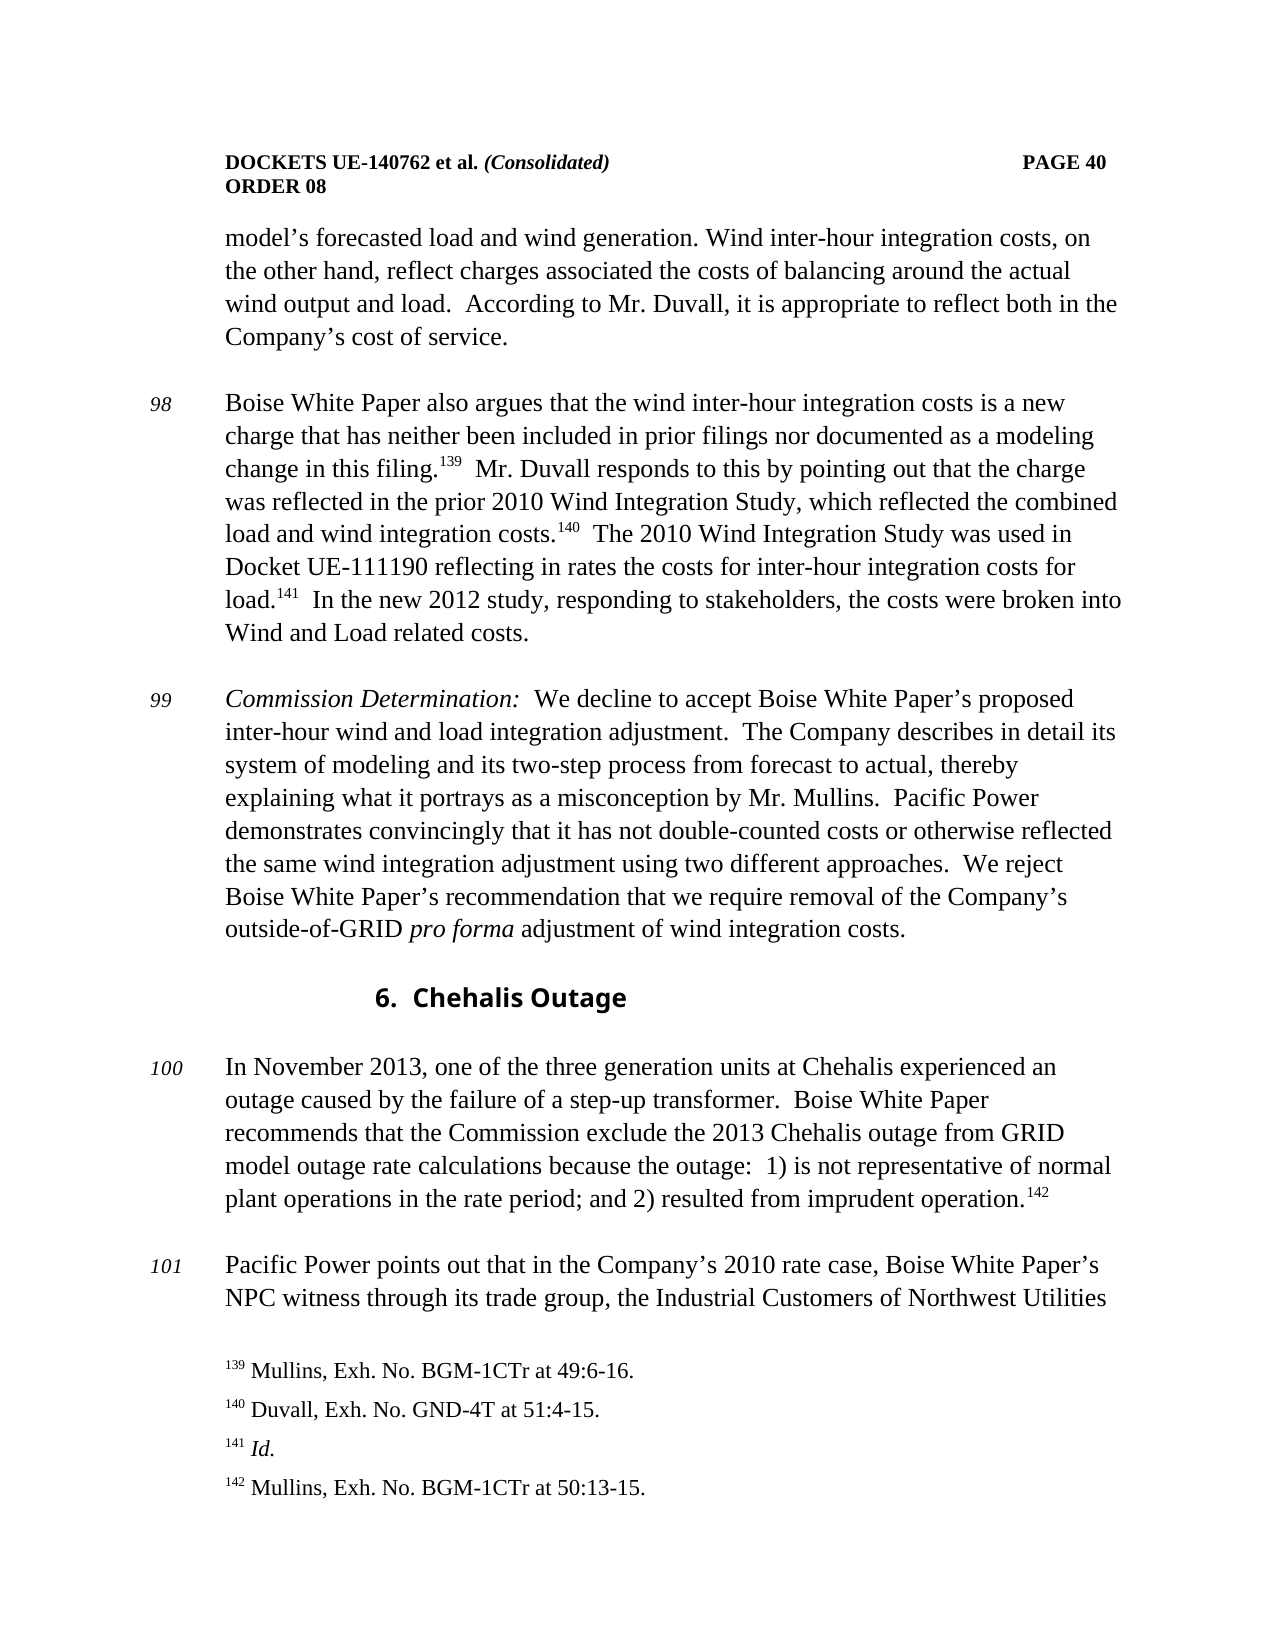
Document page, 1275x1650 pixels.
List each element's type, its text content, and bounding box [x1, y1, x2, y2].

list Boise White Paper also argues that the wind inter-hour integration costs is a new charge that has neither been included in prior filings nor documented as a modeling change in this filing. Mr. Duvall responds to this by pointing out that the charge was reflected in the prior 2010 Wind Integration Study, which reflected the combined load and wind integration costs. The 2010 Wind Integration Study was used in Docket UE-111190 reflecting in rates the costs for inter-hour integration costs for load. In the new 2012 study, responding to stakeholders, the costs were broken into Wind and Load related costs. [150, 387, 1125, 647]
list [150, 1249, 1125, 1312]
list Commission Determination: We decline to accept Boise White Paper’s proposed inter-hour wind and load integration adjustment. The Company describes in detail its system of modeling and its two-step process from forecast to actual, thereby explaining what it portrays as a misconception by Mr. Mullins. Pacific Power demonstrates convincingly that it has not double-counted costs or otherwise reflected the same wind integration adjustment using two different approaches. We reject Boise White Paper’s recommendation that we require removal of the Company’s outside-of-GRID pro forma adjustment of wind integration costs. [150, 683, 1125, 943]
subtitle Chehalis Outage [375, 979, 1125, 1015]
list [150, 222, 1125, 351]
list In November 2013, one of the three generation units at Chehalis experienced an outage caused by the failure of a step-up transformer. Boise White Paper recommends that the Commission exclude the 2013 Chehalis outage from GRID model outage rate calculations because the outage: 1) is not representative of normal plant operations in the rate period; and 2) resulted from imprudent operation. [150, 1051, 1125, 1213]
